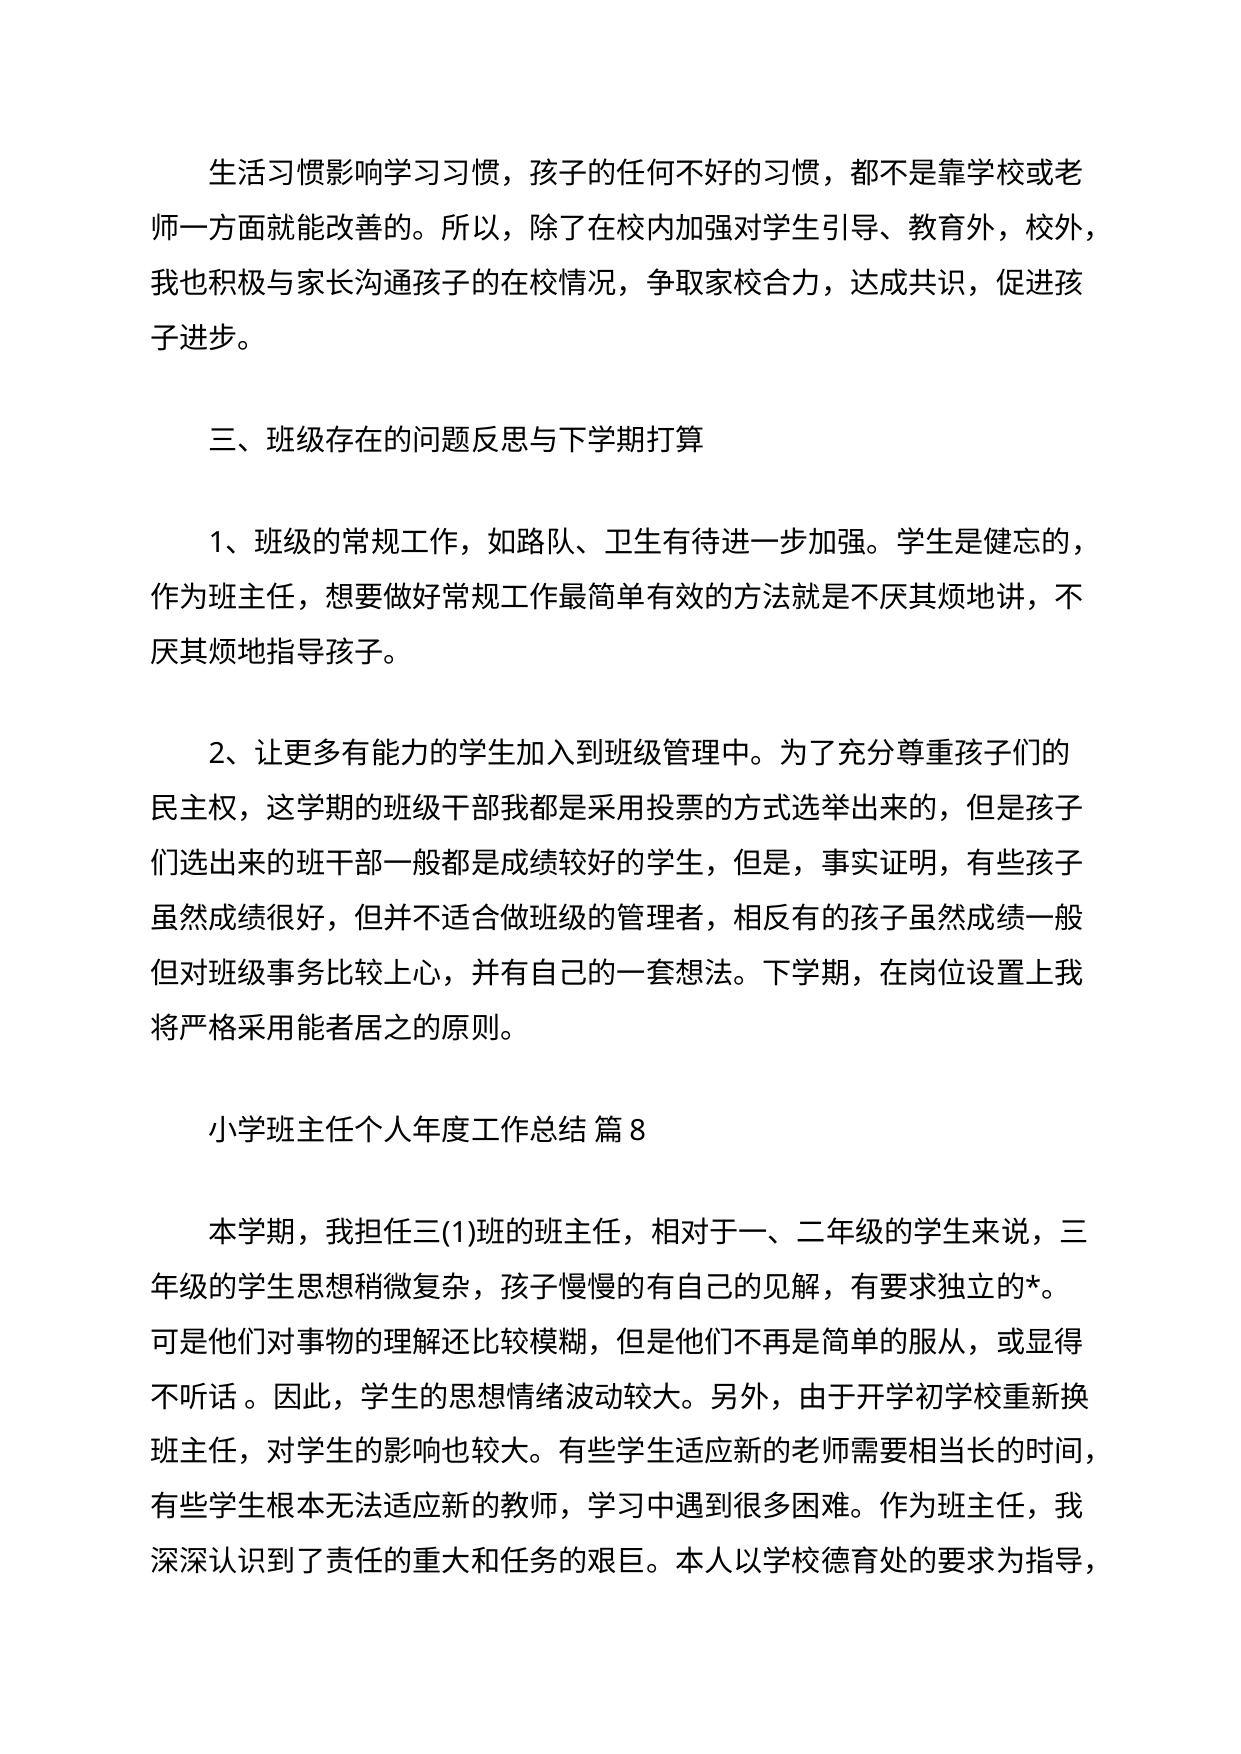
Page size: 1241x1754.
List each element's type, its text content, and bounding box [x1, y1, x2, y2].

text 小学班主任个人年度工作总结 篇8 [150, 1106, 1090, 1149]
text 1、班级的常规工作，如路队、卫生有待进一步加强。学生是健忘的，作为班主任，想要做好常规工作最简单有效的方法就是不厌其烦地讲，不厌其烦地指导孩子。 [150, 518, 1090, 670]
text 三、班级存在的问题反思与下学期打算 [150, 416, 1090, 459]
text 生活习惯影响学习习惯，孩子的任何不好的习惯，都不是靠学校或老师一方面就能改善的。所以，除了在校内加强对学生引导、教育外，校外，我也积极与家长沟通孩子的在校情况，争取家校合力，达成共识，促进孩子进步。 [150, 150, 1090, 357]
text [150, 1208, 1090, 1580]
text 2、让更多有能力的学生加入到班级管理中。为了充分尊重孩子们的民主权，这学期的班级干部我都是采用投票的方式选举出来的，但是孩子们选出来的班干部一般都是成绩较好的学生，但是，事实证明，有些孩子虽然成绩很好，但并不适合做班级的管理者，相反有的孩子虽然成绩一般但对班级事务比较上心，并有自己的一套想法。下学期，在岗位设置上我将严格采用能者居之的原则。 [150, 730, 1090, 1047]
